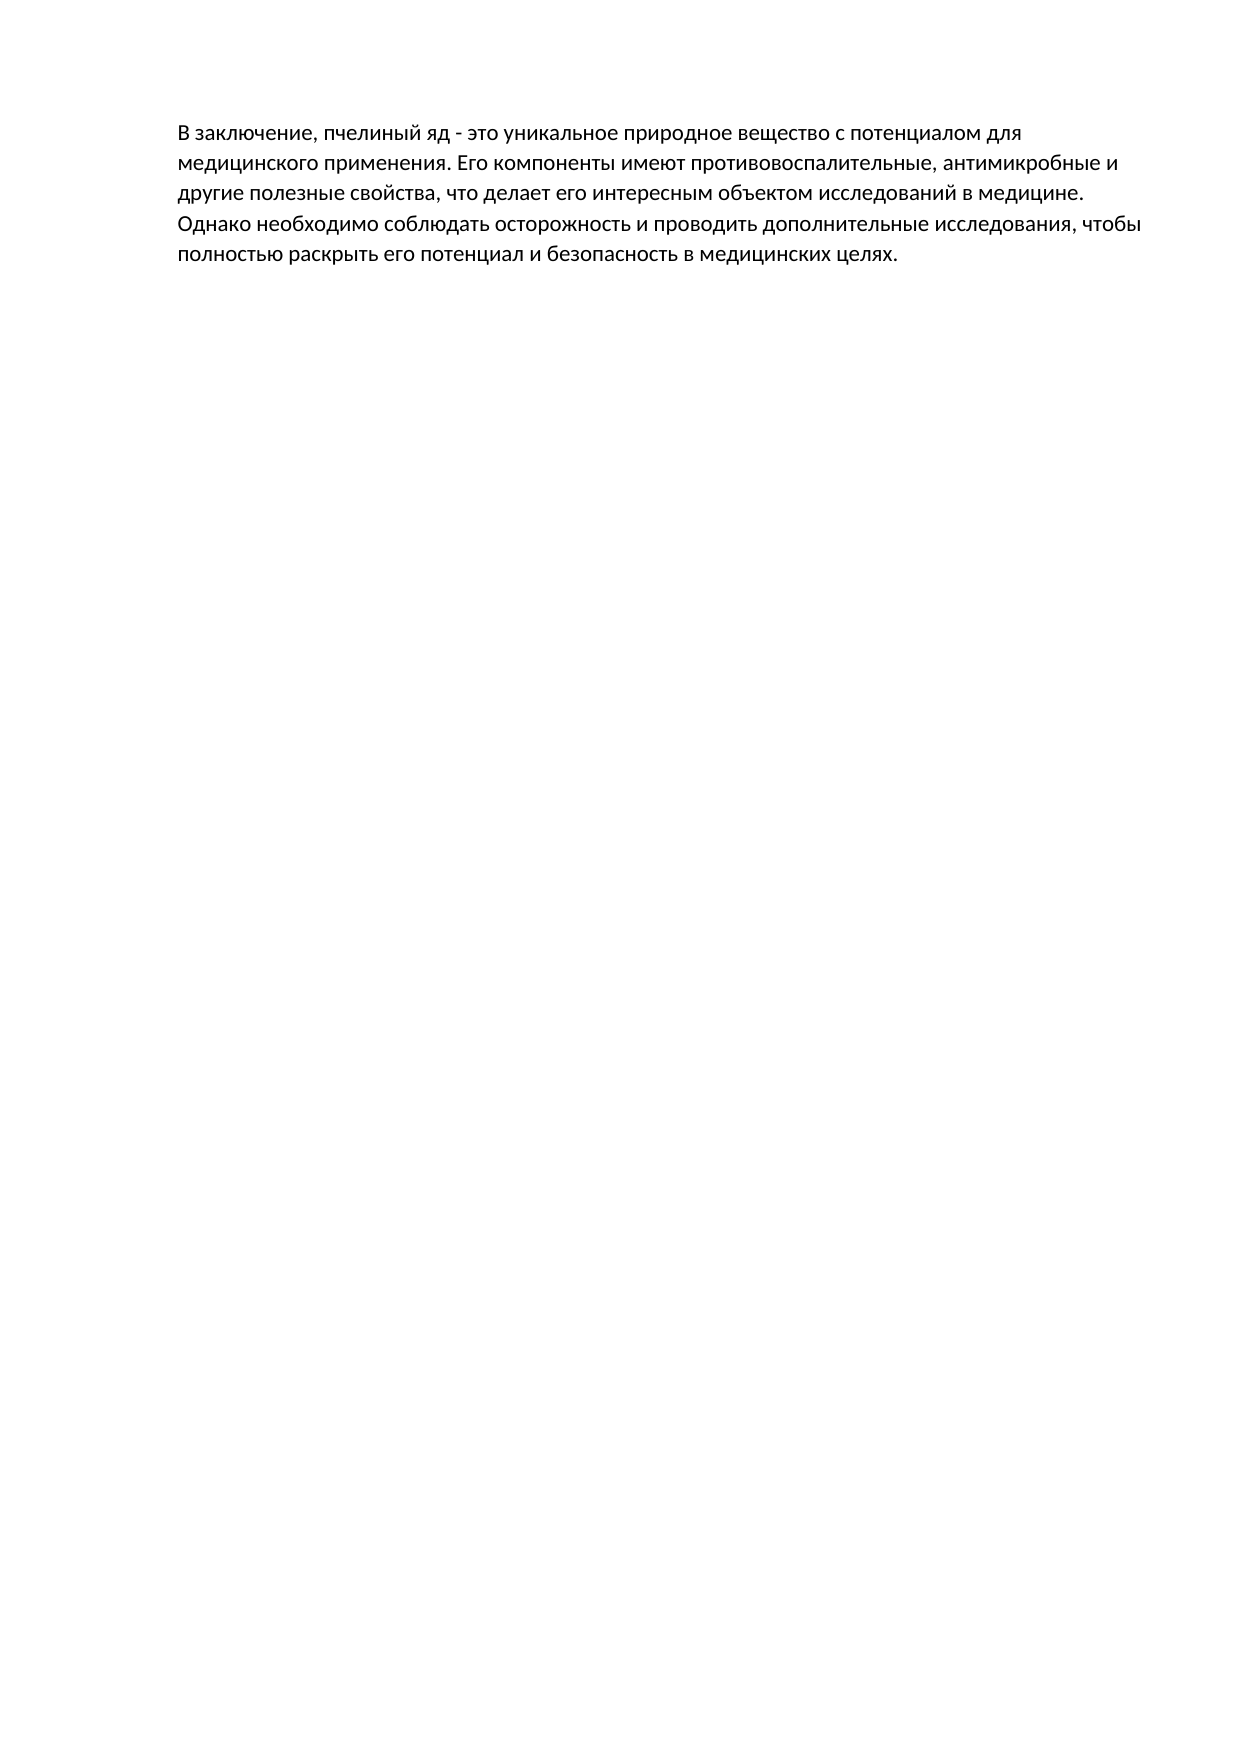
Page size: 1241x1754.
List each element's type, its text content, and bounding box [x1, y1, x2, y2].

text В заключение, пчелиный яд - это уникальное природное вещество с потенциалом для медицинского применения. Его компоненты имеют противовоспалительные, антимикробные и другие полезные свойства, что делает его интересным объектом исследований в медицине. Однако необходимо соблюдать осторожность и проводить дополнительные исследования, чтобы полностью раскрыть его потенциал и безопасность в медицинских целях. [177, 118, 1152, 267]
